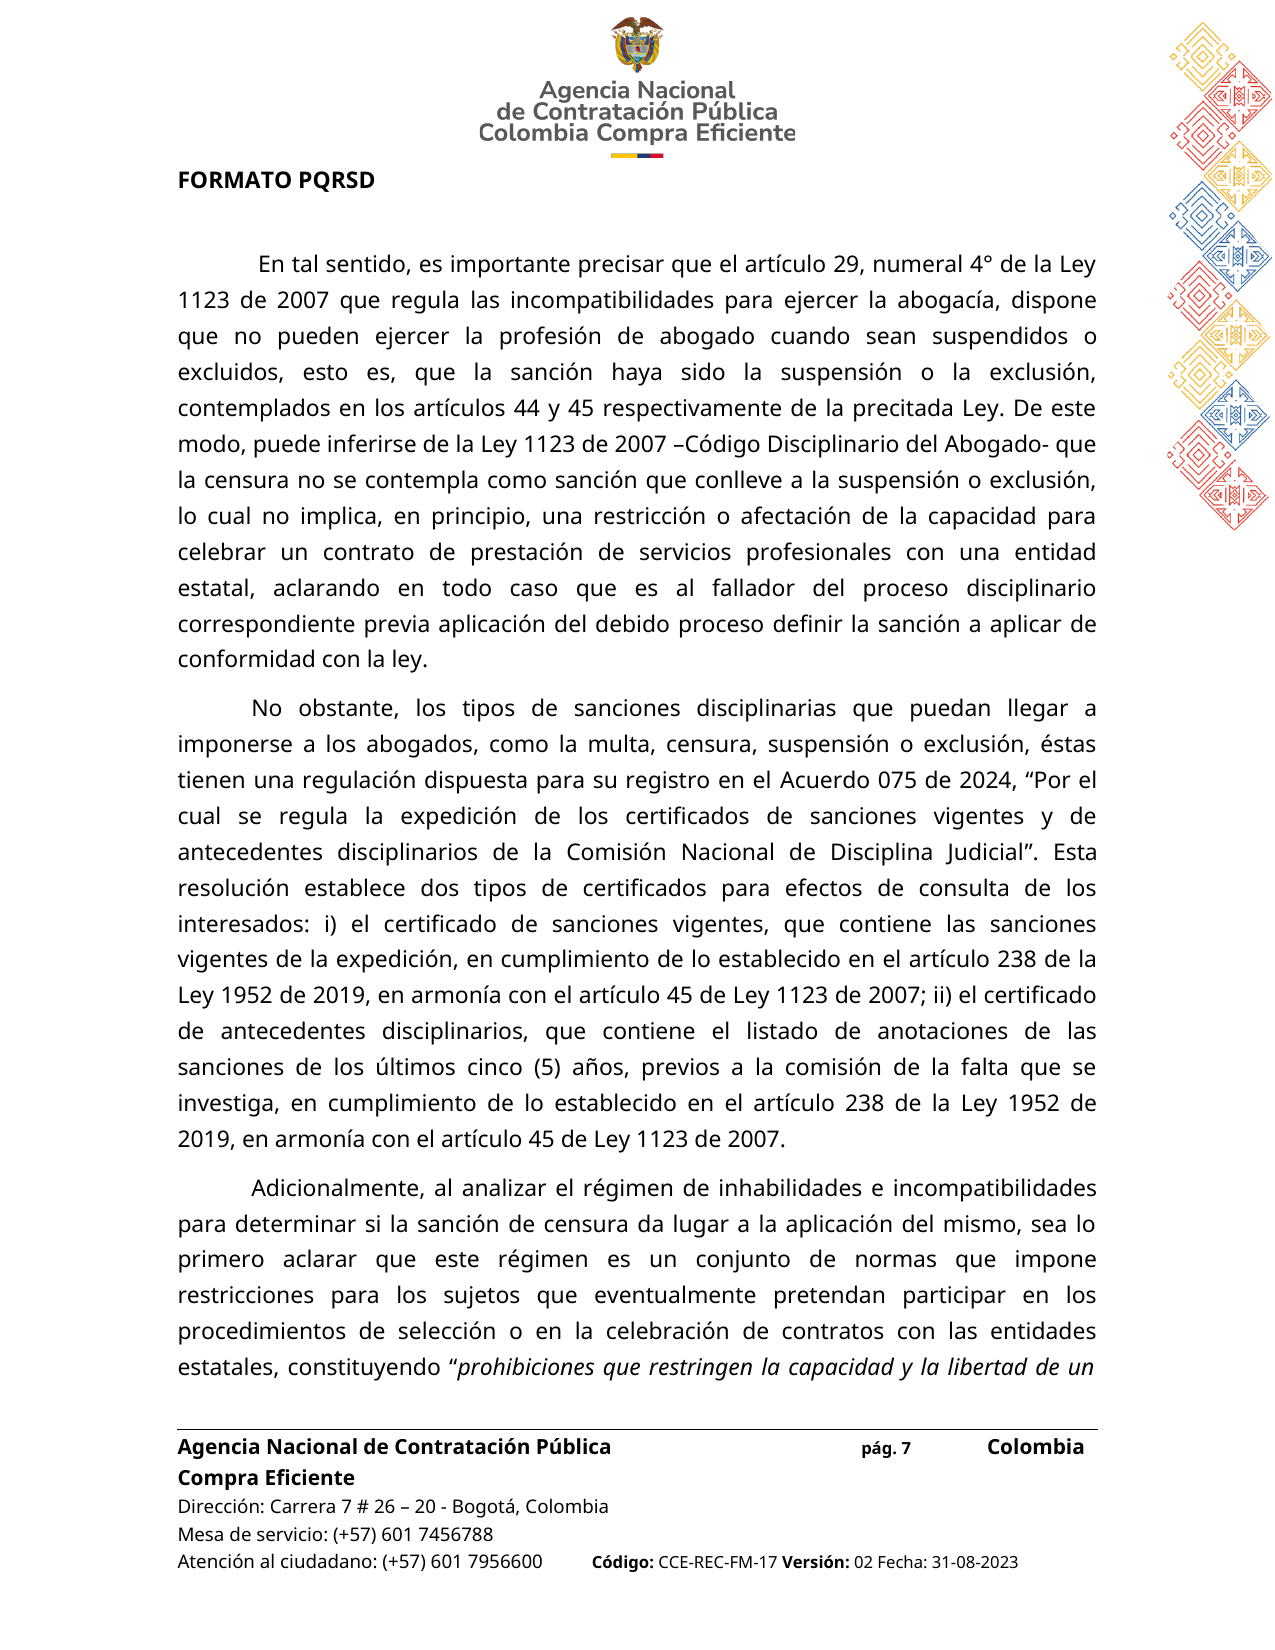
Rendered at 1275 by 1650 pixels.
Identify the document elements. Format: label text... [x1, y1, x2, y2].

picture [1165, 22, 1272, 528]
picture [479, 17, 796, 158]
text En tal sentido, es importante precisar que el artículo 29, numeral 4° de la Ley 1123 de 2007 que regula las incompatibilidades para ejercer la abogacía, dispone que no pueden ejercer la profesión de abogado cuando sean suspendidos o excluidos, esto es, que la sanción haya sido la suspensión o la exclusión, contemplados en los artículos 44 y 45 respectivamente de la precitada Ley. De este modo, puede inferirse de la Ley 1123 de 2007 –Código Disciplinario del Abogado- que la censura no se contempla como sanción que conlleve a la suspensión o exclusión, lo cual no implica, en principio, una restricción o afectación de la capacidad para celebrar un contrato de prestación de servicios profesionales con una entidad estatal, aclarando en todo caso que es al fallador del proceso disciplinario correspondiente previa aplicación del debido proceso definir la sanción a aplicar de conformidad con la ley. [177, 248, 1098, 675]
text No obstante, los tipos de sanciones disciplinarias que puedan llegar a imponerse a los abogados, como la multa, censura, suspensión o exclusión, éstas tienen una regulación dispuesta para su registro en el Acuerdo 075 de 2024, “Por el cual se regula la expedición de los certificados de sanciones vigentes y de antecedentes disciplinarios de la Comisión Nacional de Disciplina Judicial”. Esta resolución establece dos tipos de certificados para efectos de consulta de los interesados: i) el certificado de sanciones vigentes, que contiene las sanciones vigentes de la expedición, en cumplimiento de lo establecido en el artículo 238 de la Ley 1952 de 2019, en armonía con el artículo 45 de Ley 1123 de 2007; ii) el certificado de antecedentes disciplinarios, que contiene el listado de anotaciones de las sanciones de los últimos cinco (5) años, previos a la comisión de la falta que se investiga, en cumplimiento de lo establecido en el artículo 238 de la Ley 1952 de 2019, en armonía con el artículo 45 de Ley 1123 de 2007. [177, 692, 1098, 1154]
